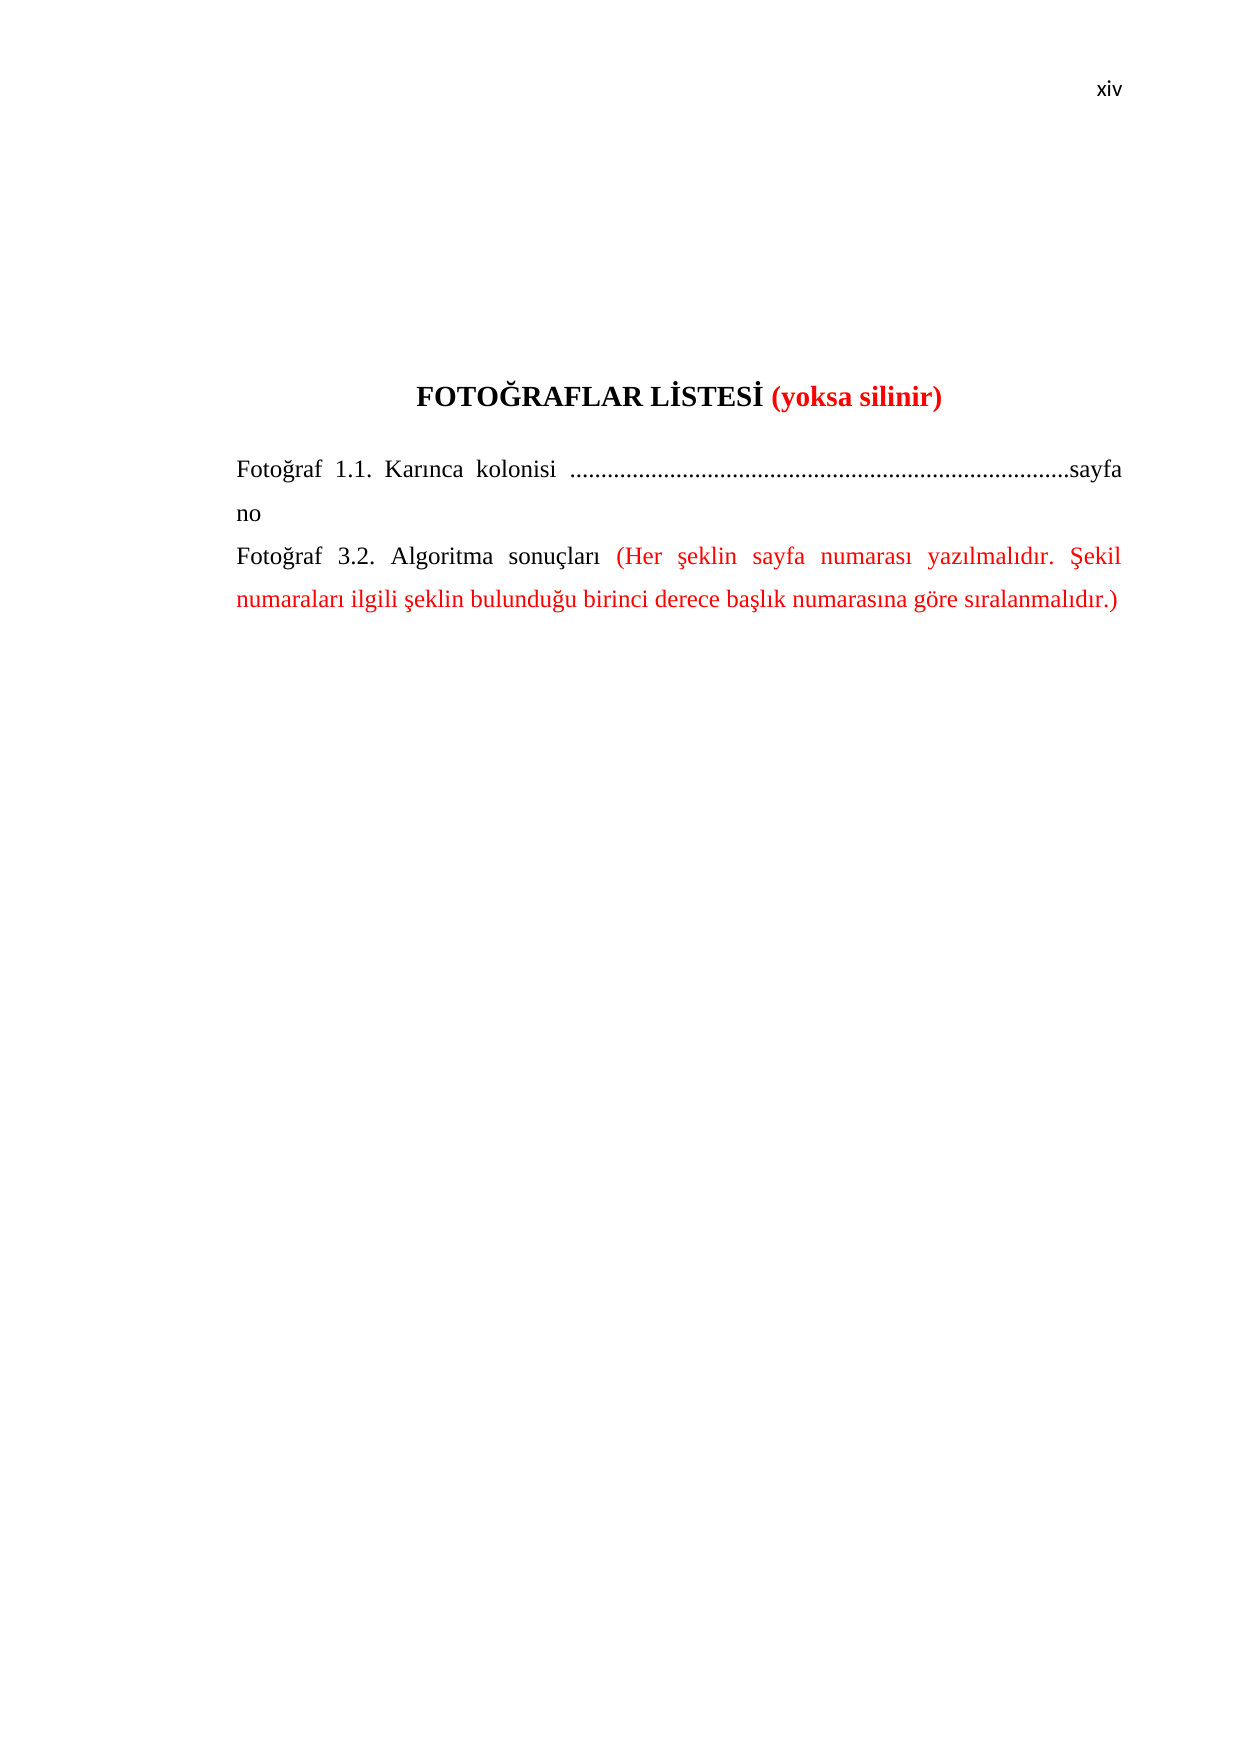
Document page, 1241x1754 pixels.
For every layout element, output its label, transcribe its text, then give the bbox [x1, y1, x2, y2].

subtitle FOTOĞRAFLAR LİSTESİ (yoksa silinir) [236, 379, 1122, 413]
text Fotoğraf 1.1. Karınca kolonisi ................................................................................sayfa no [236, 454, 1122, 526]
text Fotoğraf 3.2. Algoritma sonuçları (Her şeklin sayfa numarası yazılmalıdır. Şekil numaraları ilgili şeklin bulunduğu birinci derece başlık numarasına göre sıralanmalıdır.) [236, 541, 1122, 613]
